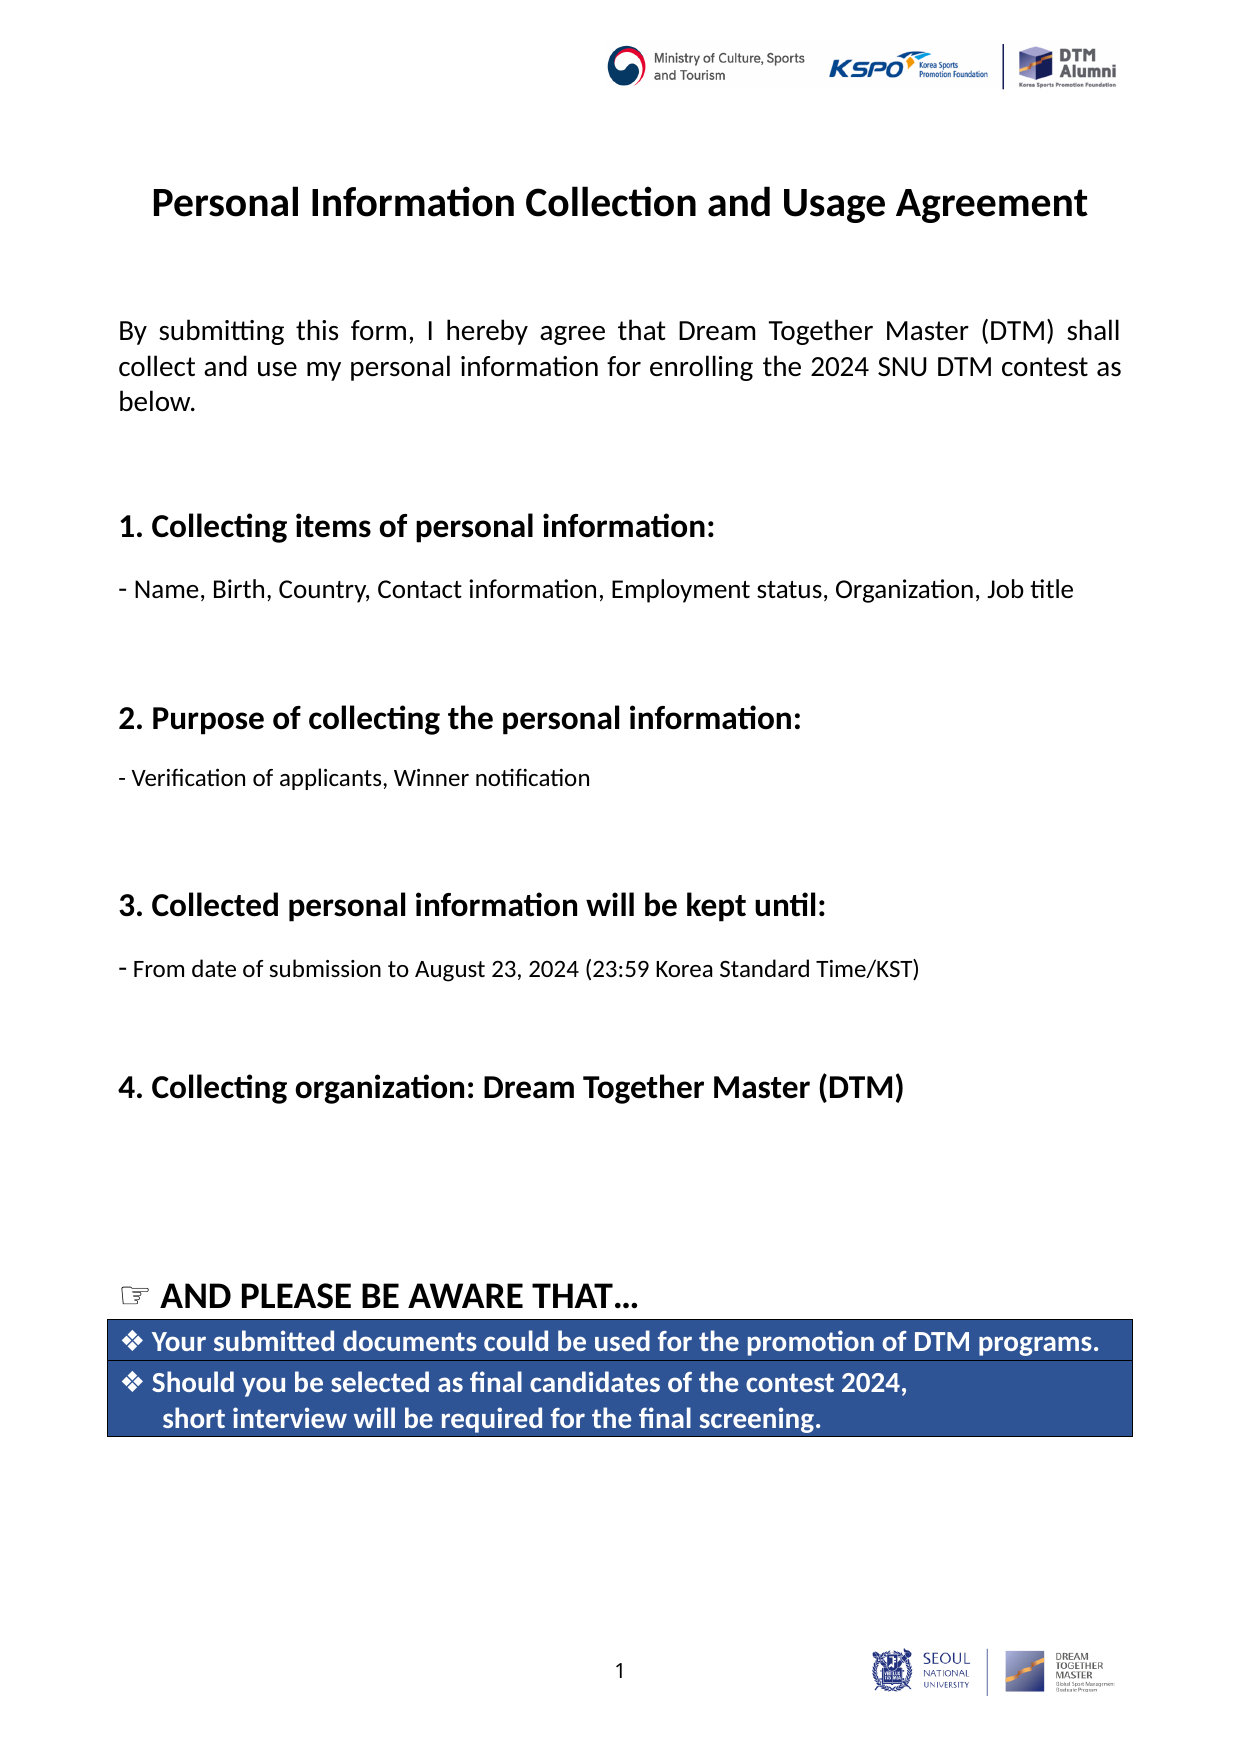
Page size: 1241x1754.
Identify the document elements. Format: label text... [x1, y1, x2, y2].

text ☞ AND PLEASE BE AWARE THAT… [118, 1268, 1122, 1319]
text Personal Information Collection and Usage Agreement [118, 176, 1122, 227]
text By submitting this form, I hereby agree that Dream Together Master (DTM) shall collect and use my personal information for enrolling the 2024 SNU DTM contest as below. [118, 312, 1122, 419]
text 4. Collecting organization: Dream Together Master (DTM) [118, 1066, 1122, 1106]
text 1. Collecting items of personal information: [118, 505, 1122, 545]
text - Name, Birth, Country, Contact information, Employment status, Organization, Job title [118, 570, 1122, 606]
text - Verification of applicants, Winner notification [118, 762, 1122, 793]
text 2. Purpose of collecting the personal information: [118, 697, 1122, 737]
picture [872, 1648, 1115, 1696]
table_cell ❖ Should you be selected as final candidates of the contest 2024, short interview will be required for the final screening. [108, 1361, 1132, 1436]
text - From date of submission to August 23, 2024 (23:59 Korea Standard Time/KST) [118, 949, 1122, 985]
text 3. Collected personal information will be kept until: [118, 884, 1122, 924]
table_header ❖ Your submitted documents could be used for the promotion of DTM programs. [108, 1320, 1132, 1360]
picture [603, 40, 1123, 93]
